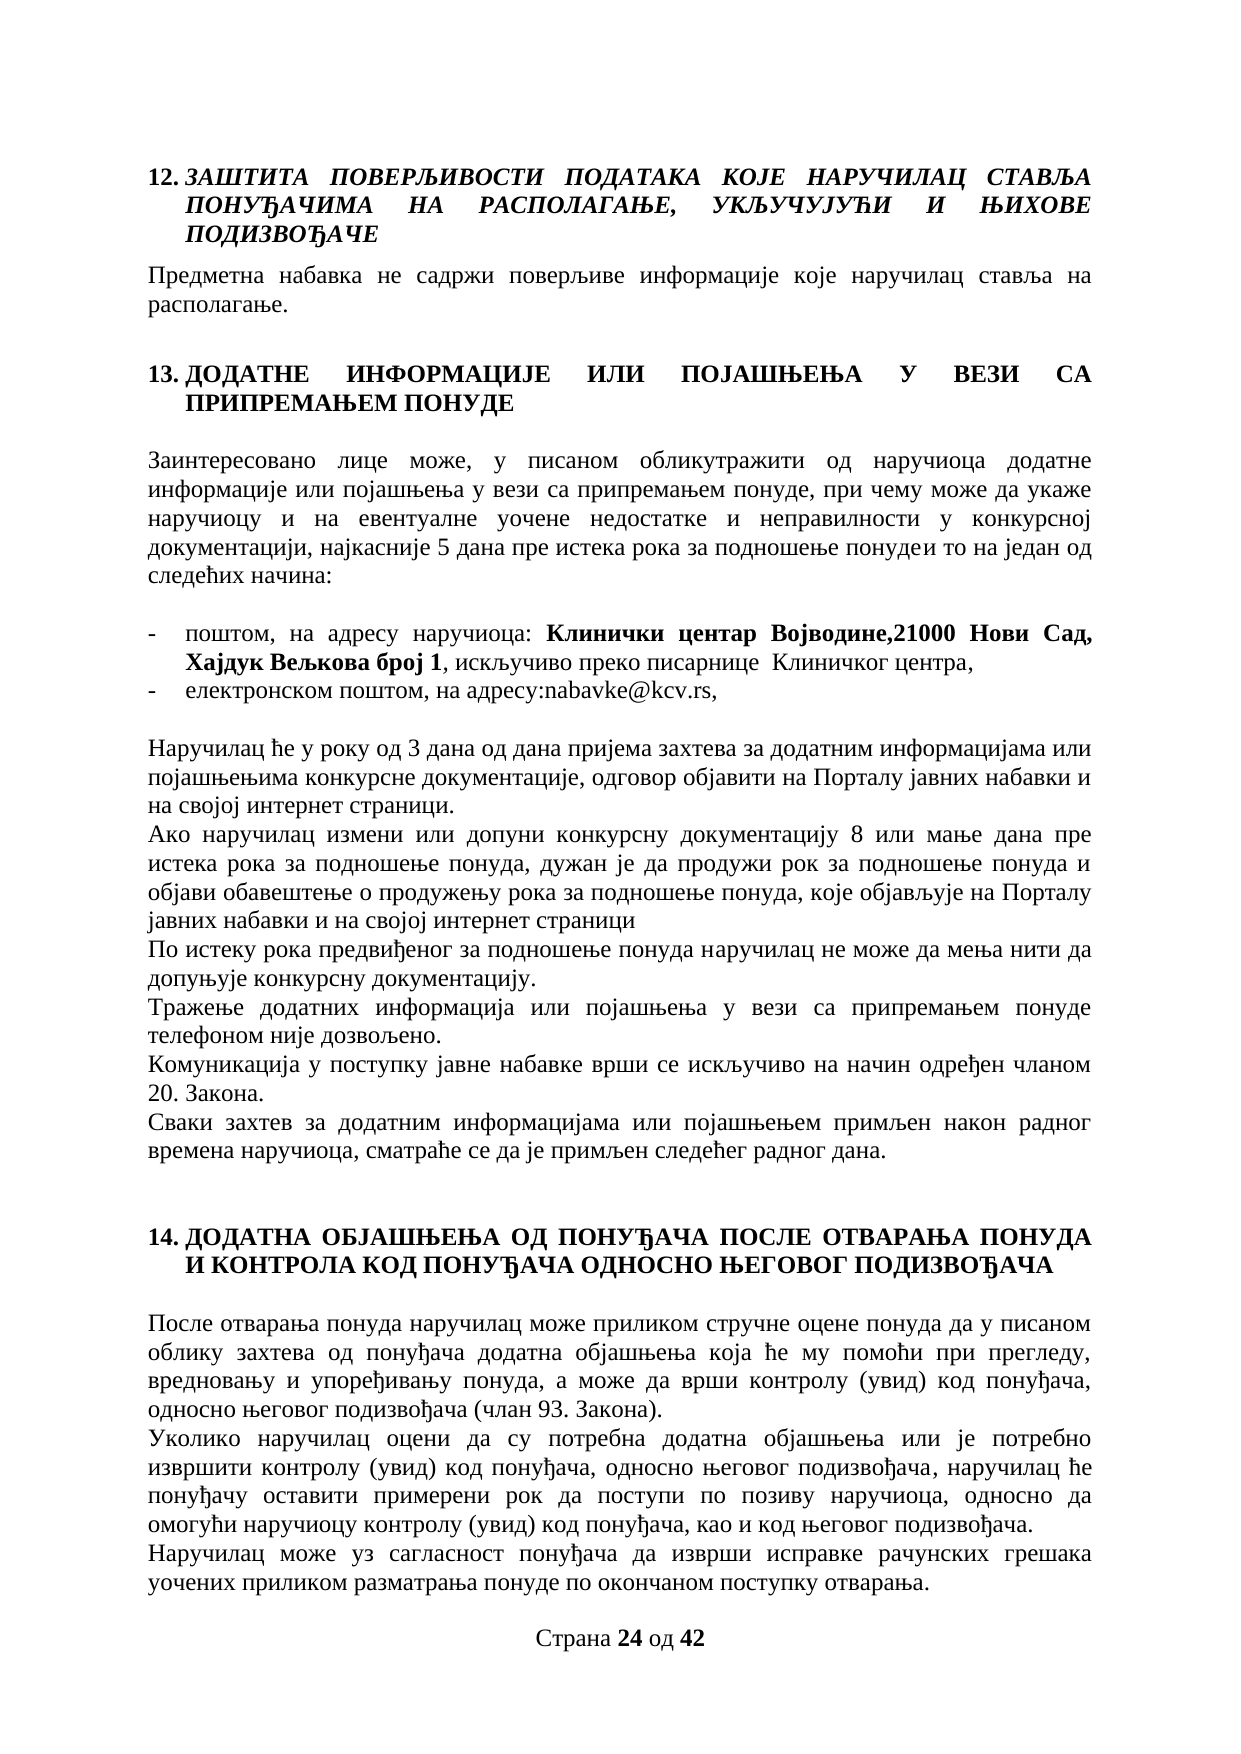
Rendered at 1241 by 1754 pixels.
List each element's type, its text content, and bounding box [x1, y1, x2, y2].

text Уколико наручилац оцени да су потребна додатна објашњења или је потребно извршити контролу (увид) код понуђача, односно његовог подизвођача, наручилац ће понуђачу оставити примерени рок да поступи по позиву наручиоца, односно да омогући наручиоцу контролу (увид) код понуђача, као и код његовог подизвођача. [148, 1423, 1092, 1538]
text Тражење додатних информација или појашњења у вези са припремањем понуде телефоном није дозвољено. [148, 992, 1092, 1049]
list ДОДАТНЕ ИНФОРМАЦИЈЕ ИЛИ ПОЈАШЊЕЊА У ВЕЗИ СА ПРИПРЕМАЊЕМ ПОНУДЕ [148, 359, 1092, 417]
list ЗАШТИТА ПОВЕРЉИВОСТИ ПОДАТАКА КОЈЕ НАРУЧИЛАЦ СТАВЉА ПОНУЂАЧИМА НА РАСПОЛАГАЊЕ, УКЉУЧУЈУЋИ И ЊИХОВЕ ПОДИЗВОЂАЧЕ [148, 162, 1092, 248]
text По истеку рока предвиђеног за подношење понуда наручилац не може да мења нити да допуњује конкурсну документацију. [148, 934, 1092, 992]
text После отварања понуда наручилац може приликом стручне оцене понуда да у писаном облику захтева од понуђача додатна објашњења која ће му помоћи при прегледу, вредновању и упоређивању понуда, а може да врши контролу (увид) код понуђача, односно његовог подизвођача (члан 93. Закона). [148, 1308, 1092, 1423]
text Заинтересовано лице може, у писаном обликутражити од наручиоца додатне информације или појашњења у вези са припремањем понуде, при чему може да укаже наручиоцу и на евентуалне уочене недостатке и неправилности у конкурсној документацији, најкасније 5 дана пре истека рока за подношење понудеи то на један од следећих начина: [148, 445, 1092, 589]
text Сваки захтев за додатним информацијама или појашњењем примљен након радног времена наручиоца, сматраће се да је примљен следећег радног дана. [148, 1107, 1092, 1164]
text Наручилац може уз сагласност понуђача да изврши исправке рачунских грешака уочених приликом разматрања понуде по окончаном поступку отварања. [148, 1538, 1092, 1595]
text Ако наручилац измени или допуни конкурсну документацију 8 или мање дана пре истека рока за подношење понуда, дужан је да продужи рок за подношење понуда и објави обавештење о продужењу рока за подношење понуда, које објављује на Порталу јавних набавки и на својој интернет страници [148, 819, 1092, 934]
list поштом, на адресу наручиоца: Клинички центар Војводине,21000 Нови Сад, Хајдук Вељкова број 1, искључиво преко писарнице Клиничког центра, [148, 618, 1092, 675]
text Предметна набавка не садржи поверљиве информације које наручилац ставља на располагање. [148, 260, 1092, 318]
text Наручилац ће у року од 3 дана од дана пријема захтева за додатним информацијама или појашњењима конкурсне документације, одговор објавити на Порталу јавних набавки и на својој интернет страници. [148, 733, 1092, 819]
list ДОДАТНА ОБЈАШЊЕЊА ОД ПОНУЂАЧА ПОСЛЕ ОТВАРАЊА ПОНУДА И КОНТРОЛА КОД ПОНУЂАЧА ОДНОСНО ЊЕГОВОГ ПОДИЗВОЂАЧА [148, 1222, 1092, 1279]
list електронском поштом, на адресу:nabavke@kcv.rs, [148, 675, 1092, 704]
text Комуникација у поступку јавне набавке врши се искључиво на начин одређен чланом 20. Закона. [148, 1049, 1092, 1107]
